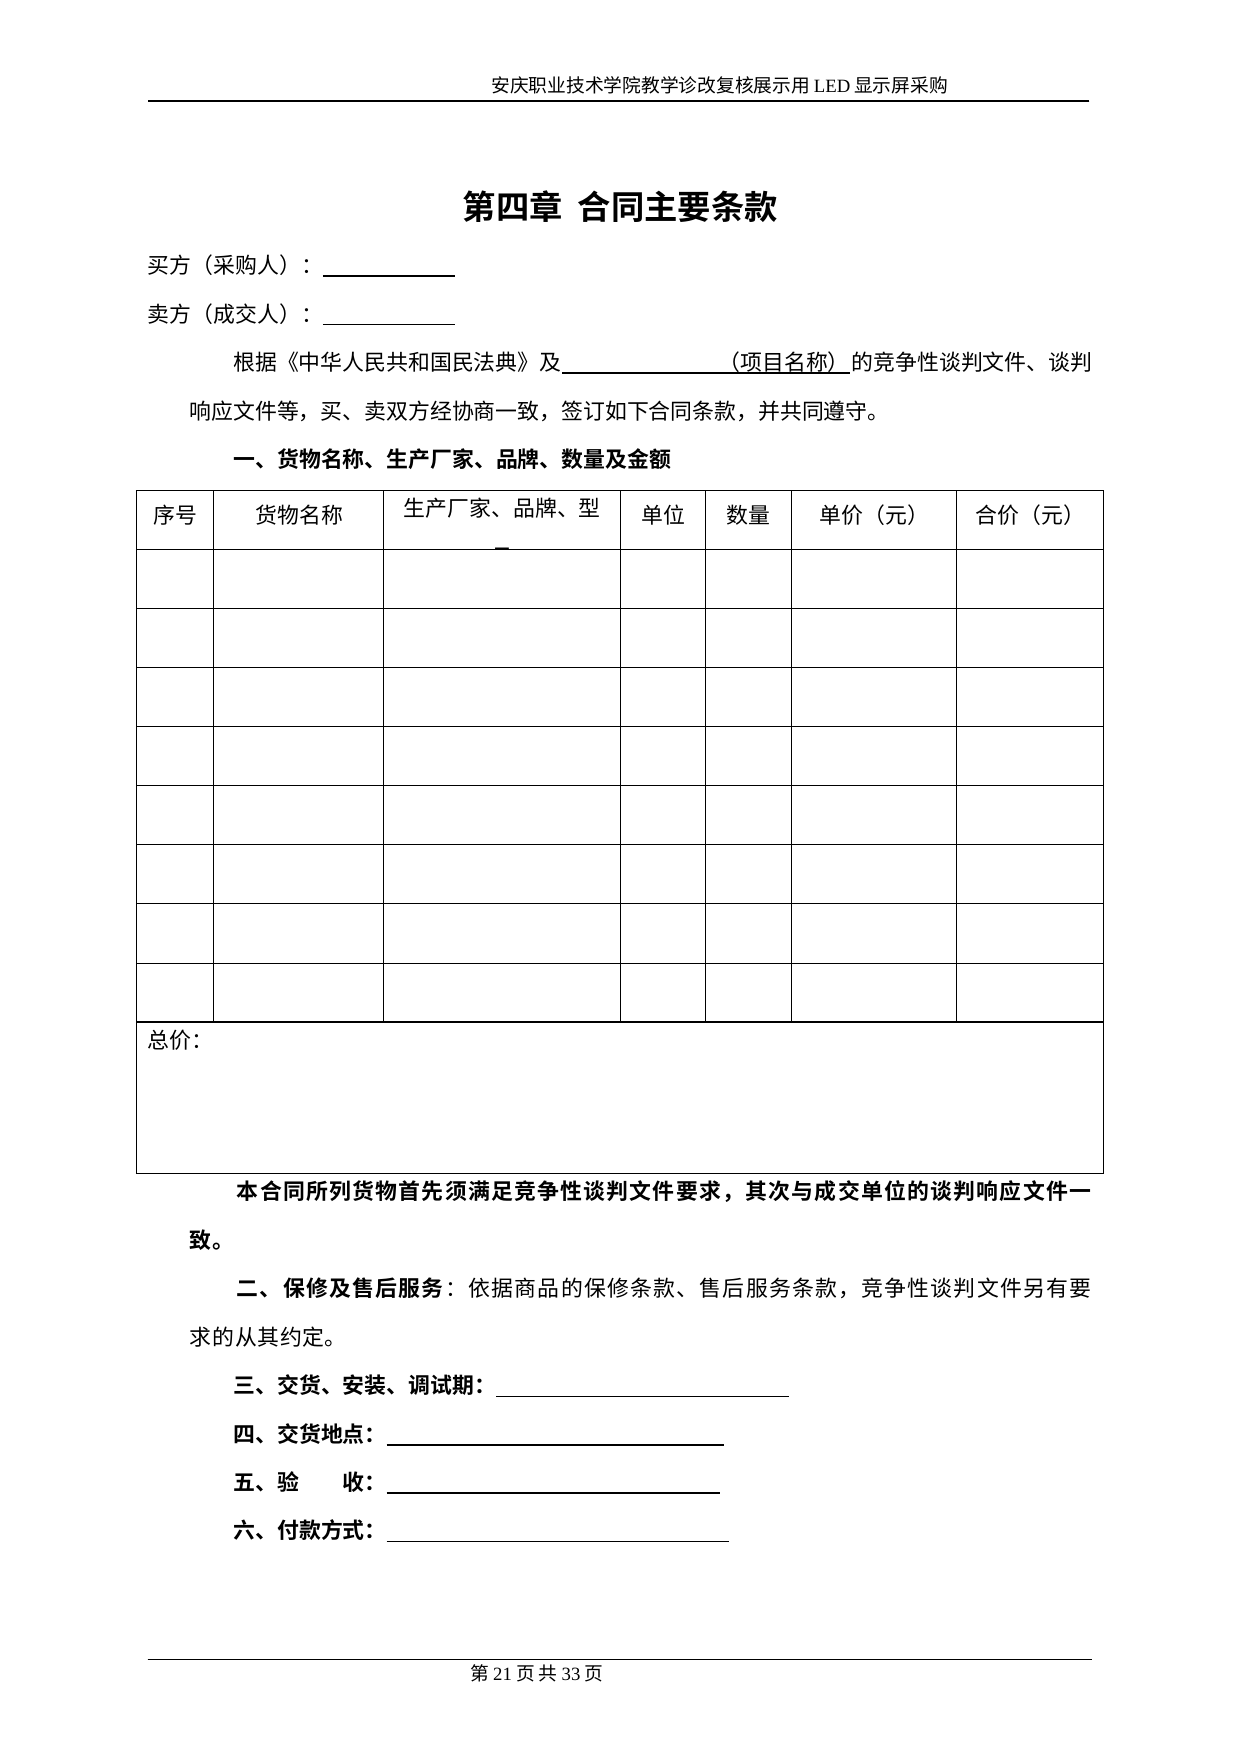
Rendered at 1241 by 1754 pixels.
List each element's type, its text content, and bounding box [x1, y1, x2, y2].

table_cell [137, 668, 213, 726]
table_cell [706, 550, 791, 608]
table_cell 总价： [137, 1023, 1103, 1173]
table_header 生产厂家、品牌、型号 [384, 491, 620, 549]
table_cell [137, 904, 213, 962]
table_cell [137, 964, 213, 1021]
table_cell [621, 964, 705, 1021]
table_cell [384, 845, 620, 903]
table_cell [706, 904, 791, 962]
table_header 单位 [621, 491, 705, 549]
table_cell [706, 609, 791, 667]
subtitle 第四章 合同主要条款 [148, 172, 1092, 237]
table_cell [621, 609, 705, 667]
text 一、货物名称、生产厂家、品牌、数量及金额 [189, 442, 1092, 474]
table_cell [137, 786, 213, 844]
table_header 数量 [706, 491, 791, 549]
table_cell [384, 609, 620, 667]
table_cell [957, 609, 1103, 667]
table_cell [137, 845, 213, 903]
table_cell [214, 668, 383, 726]
table_cell [792, 845, 956, 903]
text 六、付款方式： [189, 1513, 1092, 1546]
table_header 货物名称 [214, 491, 383, 549]
table_cell [706, 786, 791, 844]
table_cell [214, 786, 383, 844]
table_cell [137, 550, 213, 608]
table_cell [957, 964, 1103, 1021]
table_cell [792, 550, 956, 608]
table_cell [792, 786, 956, 844]
table_cell [137, 727, 213, 785]
table_cell [621, 845, 705, 903]
text 四、交货地点： [189, 1416, 1092, 1449]
table_header 序号 [137, 491, 213, 549]
table_cell [957, 845, 1103, 903]
text 买方（采购人）： [148, 248, 1092, 280]
table_cell [384, 964, 620, 1021]
table_cell [792, 727, 956, 785]
table_cell [384, 727, 620, 785]
table_cell [214, 904, 383, 962]
table_cell [706, 727, 791, 785]
table_cell [792, 904, 956, 962]
table_cell [621, 727, 705, 785]
text 卖方（成交人）： [148, 296, 1092, 329]
table_cell [792, 668, 956, 726]
table_cell [792, 964, 956, 1021]
table_cell [621, 668, 705, 726]
table_cell [137, 609, 213, 667]
table_cell [214, 845, 383, 903]
table_cell [957, 550, 1103, 608]
table_header 单价（元） [792, 491, 956, 549]
text 二、保修及售后服务：依据商品的保修条款、售后服务条款，竞争性谈判文件另有要求的从其约定。 [189, 1271, 1092, 1352]
text 根据《中华人民共和国民法典》及 （项目名称）的竞争性谈判文件、谈判响应文件等，买、卖双方经协商一致，签订如下合同条款，并共同遵守。 [189, 344, 1092, 426]
table_cell [792, 609, 956, 667]
table_cell [384, 668, 620, 726]
table_cell [706, 668, 791, 726]
table_cell [384, 550, 620, 608]
table_cell [384, 786, 620, 844]
table_cell [384, 904, 620, 962]
table_cell [957, 668, 1103, 726]
text 本合同所列货物首先须满足竞争性谈判文件要求，其次与成交单位的谈判响应文件一致。 [189, 1174, 1092, 1255]
table_header 合价（元） [957, 491, 1103, 549]
table_cell [621, 786, 705, 844]
text 五、验 收： [189, 1465, 1092, 1497]
table_cell [214, 609, 383, 667]
table_cell [706, 845, 791, 903]
table_cell [621, 550, 705, 608]
table_cell [957, 727, 1103, 785]
table_cell [214, 964, 383, 1021]
table_cell [706, 964, 791, 1021]
table_cell [621, 904, 705, 962]
table_cell [214, 727, 383, 785]
table_cell [957, 904, 1103, 962]
table_cell [214, 550, 383, 608]
text 三、交货、安装、调试期： [189, 1368, 1092, 1401]
table_cell [957, 786, 1103, 844]
